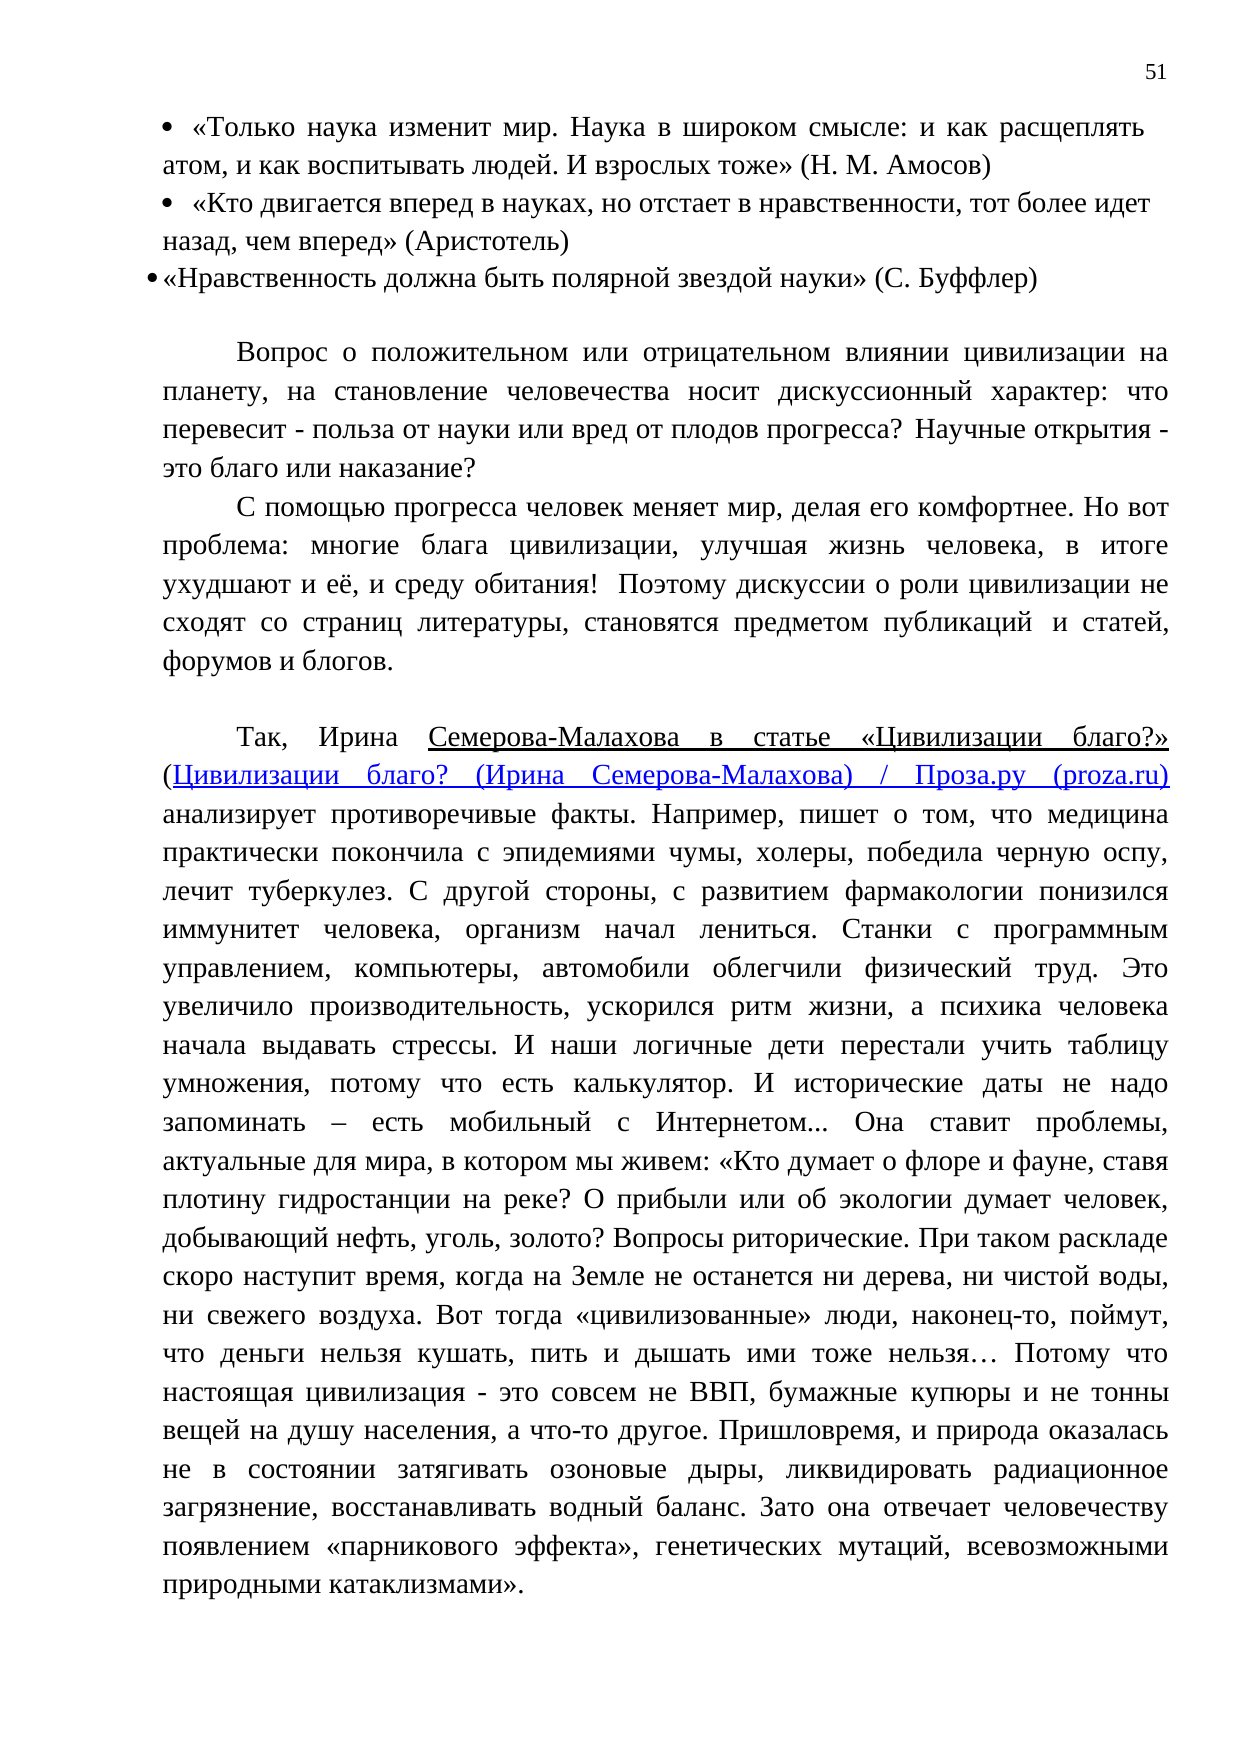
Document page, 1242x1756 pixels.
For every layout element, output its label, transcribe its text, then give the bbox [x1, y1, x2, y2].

list «Кто двигается вперед в науках, но отстает в нравственности, тот более идет назад, чем вперед» (Аристотель) [162, 185, 1168, 256]
text Так, Ирина Семерова-Малахова в статье «Цивилизации благо?» (Цивилизации благо? (Ирина Семерова-Малахова) / Проза.ру (proza.ru) анализирует противоречивые факты. Например, пишет о том, что медицина практически покончила с эпидемиями чумы, холеры, победила черную оспу, лечит туберкулез. С другой стороны, с развитием фармакологии понизился иммунитет человека, организм начал лениться. Станки с программным управлением, компьютеры, автомобили облегчили физический труд. Это увеличило производительность, ускорился ритм жизни, а психика человека начала выдавать стрессы. И наши логичные дети перестали учить таблицу умножения, потому что есть калькулятор. И исторические даты не надо запоминать – есть мобильный с Интернетом... Она ставит проблемы, актуальные для мира, в котором мы живем: «Кто думает о флоре и фауне, ставя плотину гидростанции на реке? О прибыли или об экологии думает человек, добывающий нефть, уголь, золото? Вопросы риторические. При таком раскладе скоро наступит время, когда на Земле не останется ни дерева, ни чистой воды, ни свежего воздуха. Вот тогда «цивилизованные» люди, наконец-то, поймут, что деньги нельзя кушать, пить и дышать ими тоже нельзя… Потому что настоящая цивилизация - это совсем не ВВП, бумажные купюры и не тонны вещей на душу населения, а что-то другое. Пришловремя, и природа оказалась не в состоянии затягивать озоновые дыры, ликвидировать радиационное загрязнение, восстанавливать водный баланс. Зато она отвечает человечеству появлением «парникового эффекта», генетических мутаций, всевозможными природными катаклизмами». [162, 719, 1169, 1600]
text Вопрос о положительном или отрицательном влиянии цивилизации на планету, на становление человечества носит дискуссионный характер: что перевесит - польза от науки или вред от плодов прогресса? Научные открытия - это благо или наказание? [162, 334, 1169, 484]
list «Только наука изменит мир. Наука в широком смысле: и как расщеплять атом, и как воспитывать людей. И взрослых тоже» (Н. М. Амосов) [162, 109, 1169, 181]
list «Нравственность должна быть полярной звездой науки» (С. Буффлер) [148, 261, 1181, 294]
text С помощью прогресса человек меняет мир, делая его комфортнее. Но вот проблема: многие блага цивилизации, улучшая жизнь человека, в итоге ухудшают и её, и среду обитания! Поэтому дискуссии о роли цивилизации не сходят со страниц литературы, становятся предметом публикаций и статей, форумов и блогов. [162, 489, 1169, 676]
